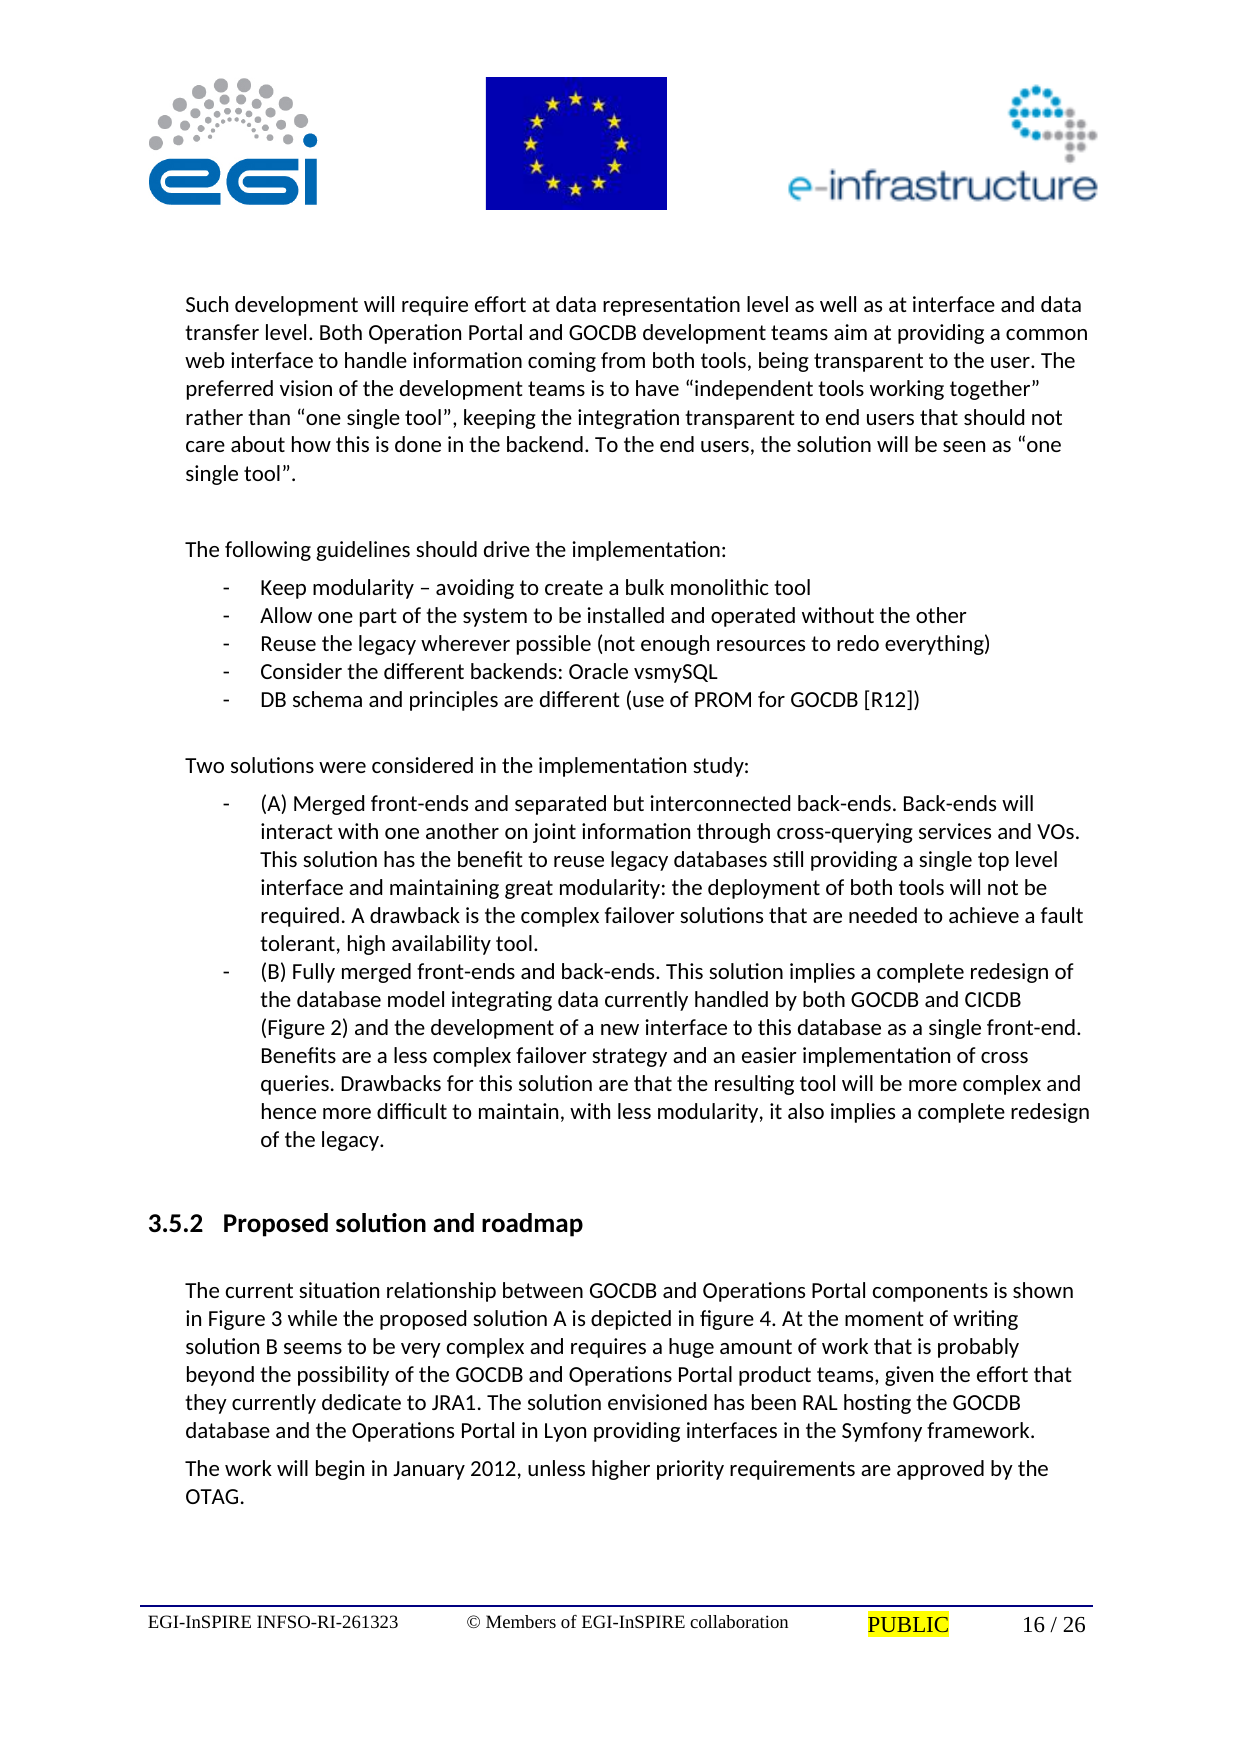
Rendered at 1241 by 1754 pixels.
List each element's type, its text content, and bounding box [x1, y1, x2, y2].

list (B) Fully merged front-ends and back-ends. This solution implies a complete redesign of the database model integrating data currently handled by both GOCDB and CICDB (Figure 2) and the development of a new interface to this database as a single front-end. Benefits are a less complex failover strategy and an easier implementation of cross queries. Drawbacks for this solution are that the resulting tool will be more complex and hence more difficult to maintain, with less modularity, it also implies a complete redesign of the legacy. [223, 957, 1092, 1153]
text The following guidelines should drive the implementation: [185, 535, 1092, 563]
text The current situation relationship between GOCDB and Operations Portal components is shown in Figure 3 while the proposed solution A is depicted in figure 4. At the moment of writing solution B seems to be very complex and requires a huge amount of work that is probably beyond the possibility of the GOCDB and Operations Portal product teams, given the effort that they currently dedicate to JRA1. The solution envisioned has been RAL hosting the GOCDB database and the Operations Portal in Lyon providing interfaces in the Symfony framework. [185, 1276, 1092, 1444]
picture [147, 77, 319, 207]
picture [485, 77, 667, 210]
list Consider the different backends: Oracle vsmySQL [223, 657, 1092, 685]
subtitle Proposed solution and roadmap [148, 1206, 1092, 1239]
list Reuse the legacy wherever possible (not enough resources to redo everything) [223, 629, 1092, 657]
text Two solutions were considered in the implementation study: [185, 751, 1092, 779]
list Keep modularity – avoiding to create a bulk monolithic tool [223, 573, 1092, 601]
text The work will begin in January 2012, unless higher priority requirements are approved by the OTAG. [185, 1454, 1092, 1510]
text Such development will require effort at data representation level as well as at interface and data transfer level. Both Operation Portal and GOCDB development teams aim at providing a common web interface to handle information coming from both tools, being transparent to the user. The preferred vision of the development teams is to have “independent tools working together” rather than “one single tool”, keeping the integration transparent to end users that should not care about how this is done in the backend. To the end users, the solution will be seen as “one single tool”. [185, 291, 1092, 487]
list DB schema and principles are different (use of PROM for GOCDB [R12]) [223, 685, 1092, 713]
list Allow one part of the system to be installed and operated without the other [223, 601, 1092, 629]
picture [781, 77, 1106, 210]
list (A) Merged front-ends and separated but interconnected back-ends. Back-ends will interact with one another on joint information through cross-querying services and VOs. This solution has the benefit to reuse legacy databases still providing a single top level interface and maintaining great modularity: the deployment of both tools will not be required. A drawback is the complex failover solutions that are needed to achieve a fault tolerant, high availability tool. [223, 789, 1092, 957]
